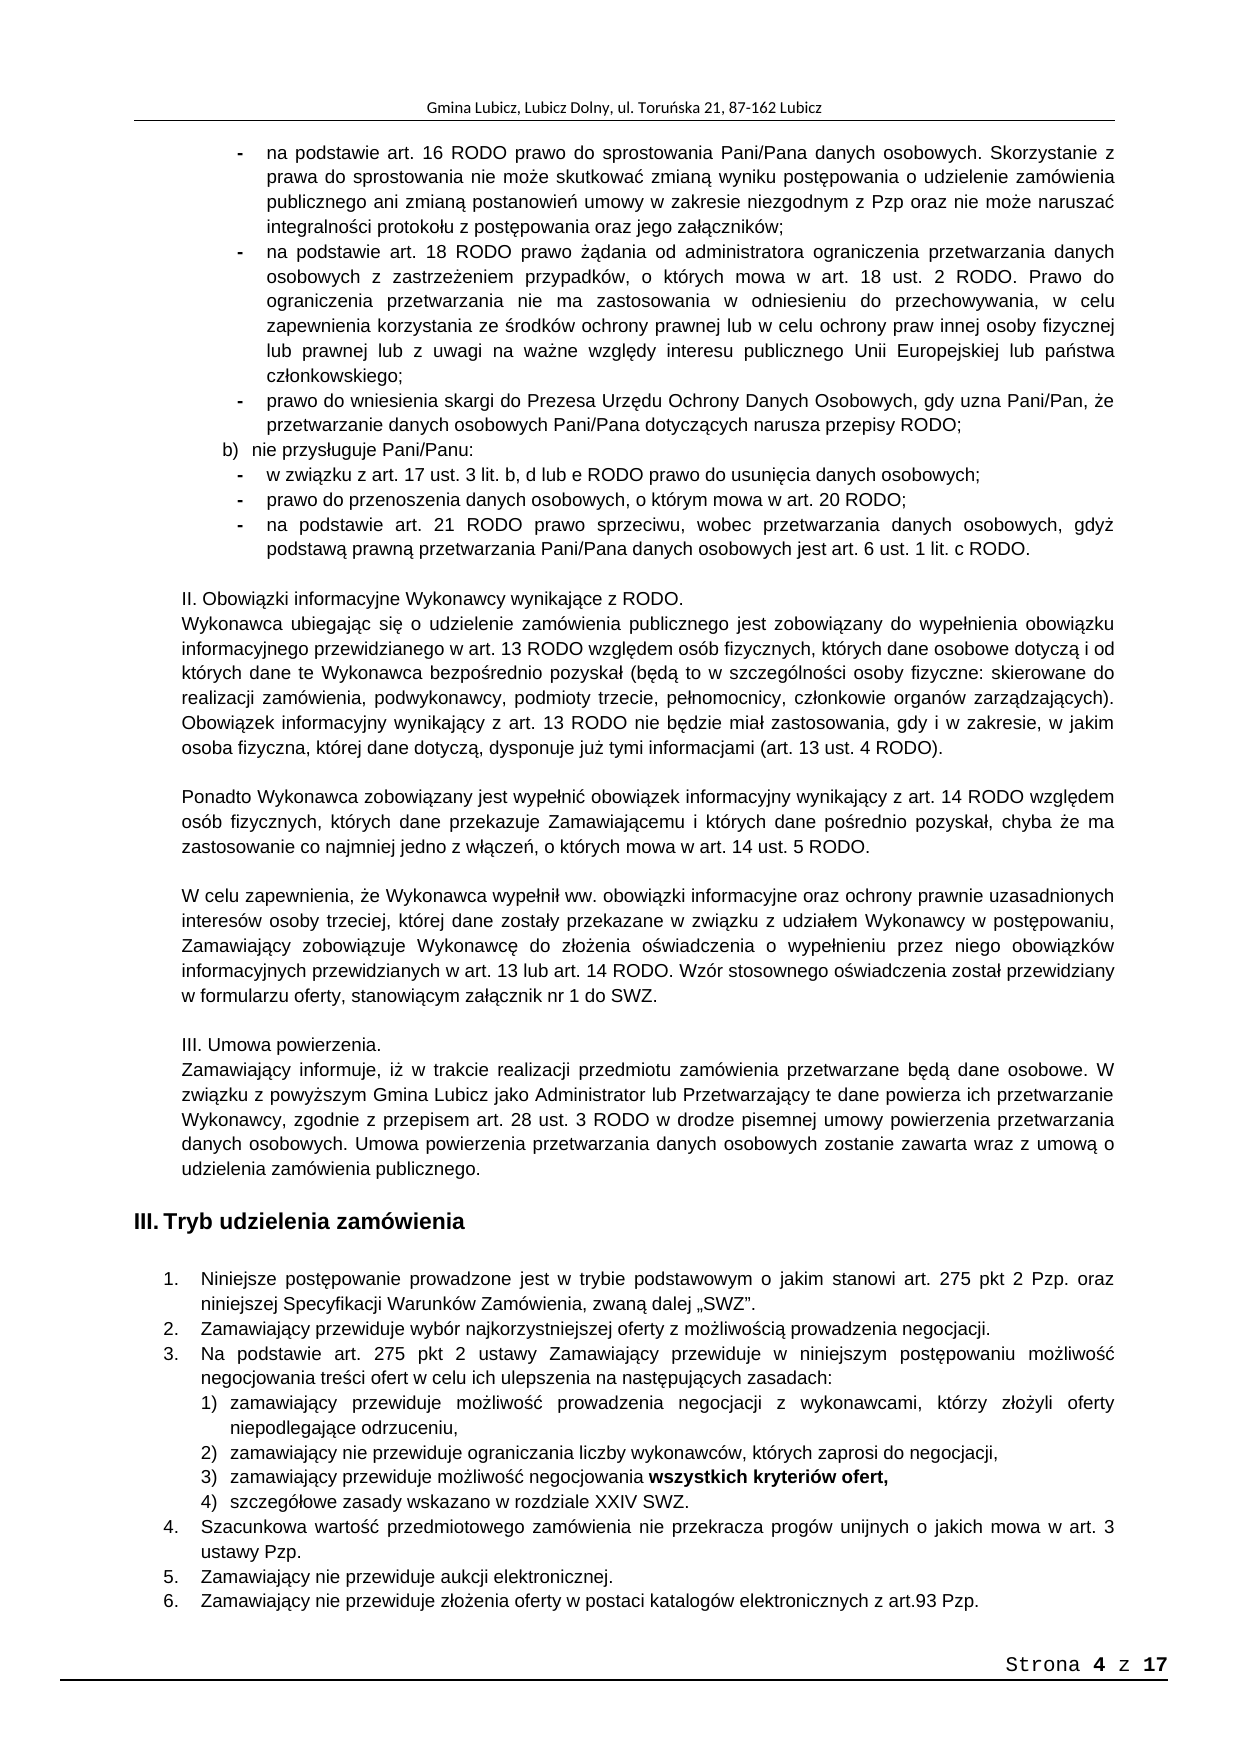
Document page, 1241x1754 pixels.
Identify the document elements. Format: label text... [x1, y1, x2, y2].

list Na podstawie art. 275 pkt 2 ustawy Zamawiający przewiduje w niniejszym postępowaniu możliwość negocjowania treści ofert w celu ich ulepszenia na następujących zasadach: [163, 1342, 1115, 1389]
list w związku z art. 17 ust. 3 lit. b, d lub e RODO prawo do usunięcia danych osobowych; [237, 464, 1115, 485]
list prawo do przenoszenia danych osobowych, o którym mowa w art. 20 RODO; [237, 489, 1115, 510]
list Zamawiający nie przewiduje złożenia oferty w postaci katalogów elektronicznych z art.93 Pzp. [163, 1590, 1115, 1612]
list zamawiający przewiduje możliwość negocjowania wszystkich kryteriów ofert, [201, 1466, 1115, 1488]
text Zamawiający informuje, iż w trakcie realizacji przedmiotu zamówienia przetwarzane będą dane osobowe. W związku z powyższym Gmina Lubicz jako Administrator lub Przetwarzający te dane powierza ich przetwarzanie Wykonawcy, zgodnie z przepisem art. 28 ust. 3 RODO w drodze pisemnej umowy powierzenia przetwarzania danych osobowych. Umowa powierzenia przetwarzania danych osobowych zostanie zawarta wraz z umową o udzielenia zamówienia publicznego. [181, 1059, 1115, 1179]
text Wykonawca ubiegając się o udzielenie zamówienia publicznego jest zobowiązany do wypełnienia obowiązku informacyjnego przewidzianego w art. 13 RODO względem osób fizycznych, których dane osobowe dotyczą i od których dane te Wykonawca bezpośrednio pozyskał (będą to w szczególności osoby fizyczne: skierowane do realizacji zamówienia, podwykonawcy, podmioty trzecie, pełnomocnicy, członkowie organów zarządzających). Obowiązek informacyjny wynikający z art. 13 RODO nie będzie miał zastosowania, gdy i w zakresie, w jakim osoba fizyczna, której dane dotyczą, dysponuje już tymi informacjami (art. 13 ust. 4 RODO). [181, 613, 1115, 758]
list na podstawie art. 18 RODO prawo żądania od administratora ograniczenia przetwarzania danych osobowych z zastrzeżeniem przypadków, o których mowa w art. 18 ust. 2 RODO. Prawo do ograniczenia przetwarzania nie ma zastosowania w odniesieniu do przechowywania, w celu zapewnienia korzystania ze środków ochrony prawnej lub w celu ochrony praw innej osoby fizycznej lub prawnej lub z uwagi na ważne względy interesu publicznego Unii Europejskiej lub państwa członkowskiego; [237, 241, 1115, 386]
text III. Umowa powierzenia. [181, 1034, 1115, 1056]
list zamawiający nie przewiduje ograniczania liczby wykonawców, których zaprosi do negocjacji, [201, 1442, 1115, 1463]
list prawo do wniesienia skargi do Prezesa Urzędu Ochrony Danych Osobowych, gdy uzna Pani/Pan, że przetwarzanie danych osobowych Pani/Pana dotyczących narusza przepisy RODO; [237, 389, 1115, 436]
text Ponadto Wykonawca zobowiązany jest wypełnić obowiązek informacyjny wynikający z art. 14 RODO względem osób fizycznych, których dane przekazuje Zamawiającemu i których dane pośrednio pozyskał, chyba że ma zastosowanie co najmniej jedno z włączeń, o których mowa w art. 14 ust. 5 RODO. [181, 786, 1115, 857]
list Zamawiający przewiduje wybór najkorzystniejszej oferty z możliwością prowadzenia negocjacji. [163, 1318, 1115, 1339]
list Niniejsze postępowanie prowadzone jest w trybie podstawowym o jakim stanowi art. 275 pkt 2 Pzp. oraz niniejszej Specyfikacji Warunków Zamówienia, zwaną dalej „SWZ”. [163, 1268, 1115, 1314]
list nie przysługuje Pani/Panu: [222, 439, 1115, 461]
list szczegółowe zasady wskazano w rozdziale XXIV SWZ. [201, 1491, 1115, 1513]
list na podstawie art. 16 RODO prawo do sprostowania Pani/Pana danych osobowych. Skorzystanie z prawa do sprostowania nie może skutkować zmianą wyniku postępowania o udzielenie zamówienia publicznego ani zmianą postanowień umowy w zakresie niezgodnym z Pzp oraz nie może naruszać integralności protokołu z postępowania oraz jego załączników; [237, 142, 1115, 237]
text II. Obowiązki informacyjne Wykonawcy wynikające z RODO. [181, 588, 1115, 609]
list Szacunkowa wartość przedmiotowego zamówienia nie przekracza progów unijnych o jakich mowa w art. 3 ustawy Pzp. [163, 1516, 1115, 1562]
list zamawiający przewiduje możliwość prowadzenia negocjacji z wykonawcami, którzy złożyli oferty niepodlegające odrzuceniu, [201, 1392, 1115, 1438]
text W celu zapewnienia, że Wykonawca wypełnił ww. obowiązki informacyjne oraz ochrony prawnie uzasadnionych interesów osoby trzeciej, której dane zostały przekazane w związku z udziałem Wykonawcy w postępowaniu, Zamawiający zobowiązuje Wykonawcę do złożenia oświadczenia o wypełnieniu przez niego obowiązków informacyjnych przewidzianych w art. 13 lub art. 14 RODO. Wzór stosownego oświadczenia został przewidziany w formularzu oferty, stanowiącym załącznik nr 1 do SWZ. [181, 885, 1115, 1006]
list Tryb udzielenia zamówienia [133, 1208, 1115, 1234]
list Zamawiający nie przewiduje aukcji elektronicznej. [163, 1566, 1115, 1587]
list na podstawie art. 21 RODO prawo sprzeciwu, wobec przetwarzania danych osobowych, gdyż podstawą prawną przetwarzania Pani/Pana danych osobowych jest art. 6 ust. 1 lit. c RODO. [237, 513, 1115, 560]
